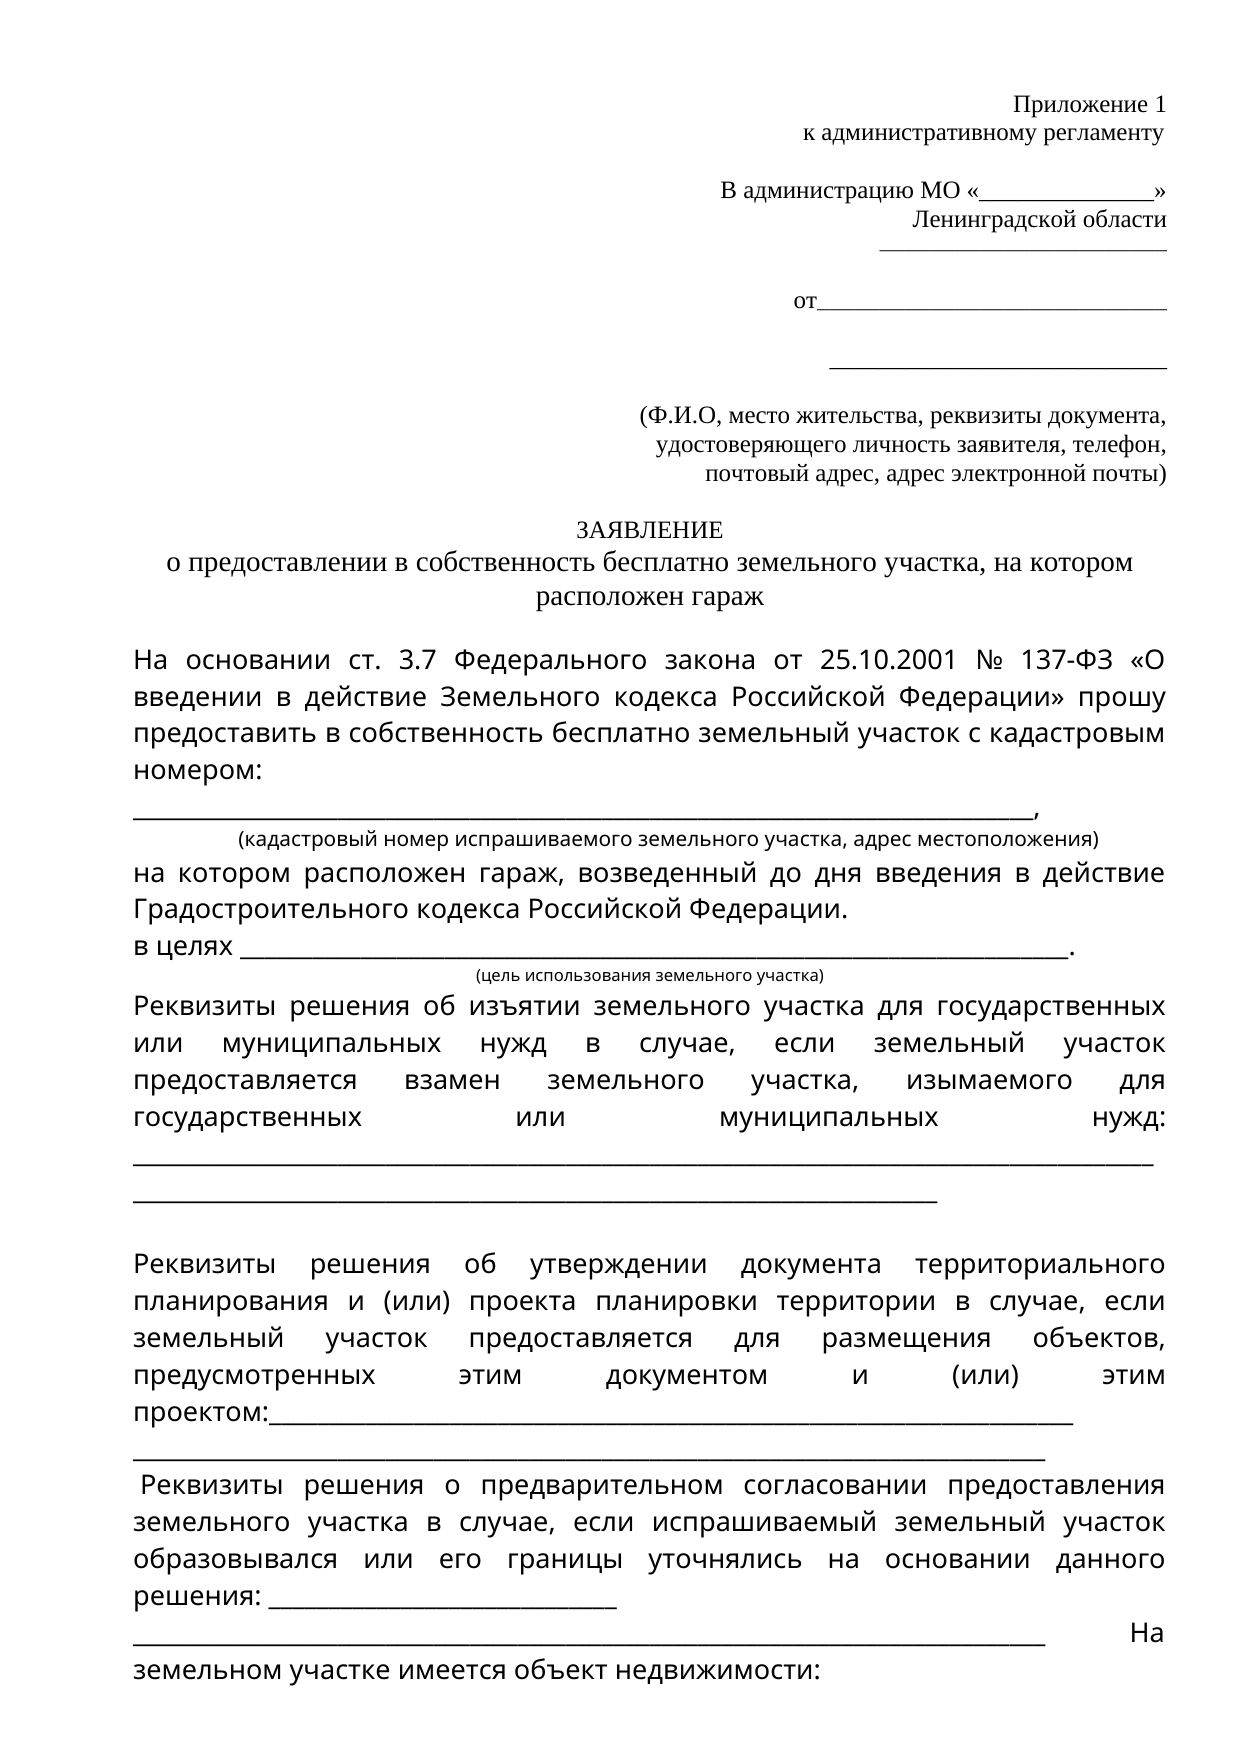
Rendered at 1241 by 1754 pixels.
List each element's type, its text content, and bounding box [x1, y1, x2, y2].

text На основании ст. 3.7 Федерального закона от 25.10.2001 № 137-ФЗ «О введении в действие Земельного кодекса Российской Федерации» прошу предоставить в собственность бесплатно земельный участок с кадастровым номером: ___________________________________________________________________________, [133, 640, 1167, 824]
text удостоверяющего личность заявителя, телефон, [133, 429, 1167, 458]
text (кадастровый номер испрашиваемого земельного участка, адрес местоположения) [133, 824, 1167, 853]
text почтовый адрес, адрес электронной почты) [133, 458, 1167, 487]
text ____________________________________________________________________________ [133, 1429, 1167, 1466]
text (Ф.И.О, место жительства, реквизиты документа, [133, 401, 1167, 429]
text ____________________________________________________________________________ На земельном участке имеется объект недвижимости: [133, 1613, 1167, 1687]
text Реквизиты решения об утверждении документа территориального планирования и (или) проекта планировки территории в случае, если земельный участок предоставляется для размещения объектов, предусмотренных этим документом и (или) этим проектом:___________________________________________________________________ [133, 1244, 1167, 1429]
text от____________________________ [133, 285, 1167, 314]
text Приложение 1 [133, 89, 1167, 117]
text о предоставлении в собственность бесплатно земельного участка, на котором расположен гараж [133, 544, 1167, 611]
text Реквизиты решения о предварительном согласовании предоставления земельного участка в случае, если испрашиваемый земельный участок образовывался или его границы уточнялись на основании данного решения: _____________________________ [133, 1466, 1167, 1613]
text ___________________________ [133, 343, 1167, 372]
text в целях _____________________________________________________________________. [133, 927, 1167, 964]
text Реквизиты решения об изъятии земельного участка для государственных или муниципальных нужд в случае, если земельный участок предоставляется взамен земельного участка, изымаемого для государственных или муниципальных нужд: ________________________________________________________________________________________________________________________________________________________ [133, 986, 1167, 1208]
text ЗАЯВЛЕНИЕ [133, 516, 1167, 544]
text к административному регламенту [797, 117, 1167, 146]
text _______________________ [133, 232, 1167, 256]
text на котором расположен гараж, возведенный до дня введения в действие Градостроительного кодекса Российской Федерации. [133, 853, 1167, 927]
text Ленинградской области [133, 204, 1167, 232]
text В администрацию МО «______________» [133, 175, 1167, 204]
text (цель использования земельного участка) [133, 964, 1167, 986]
